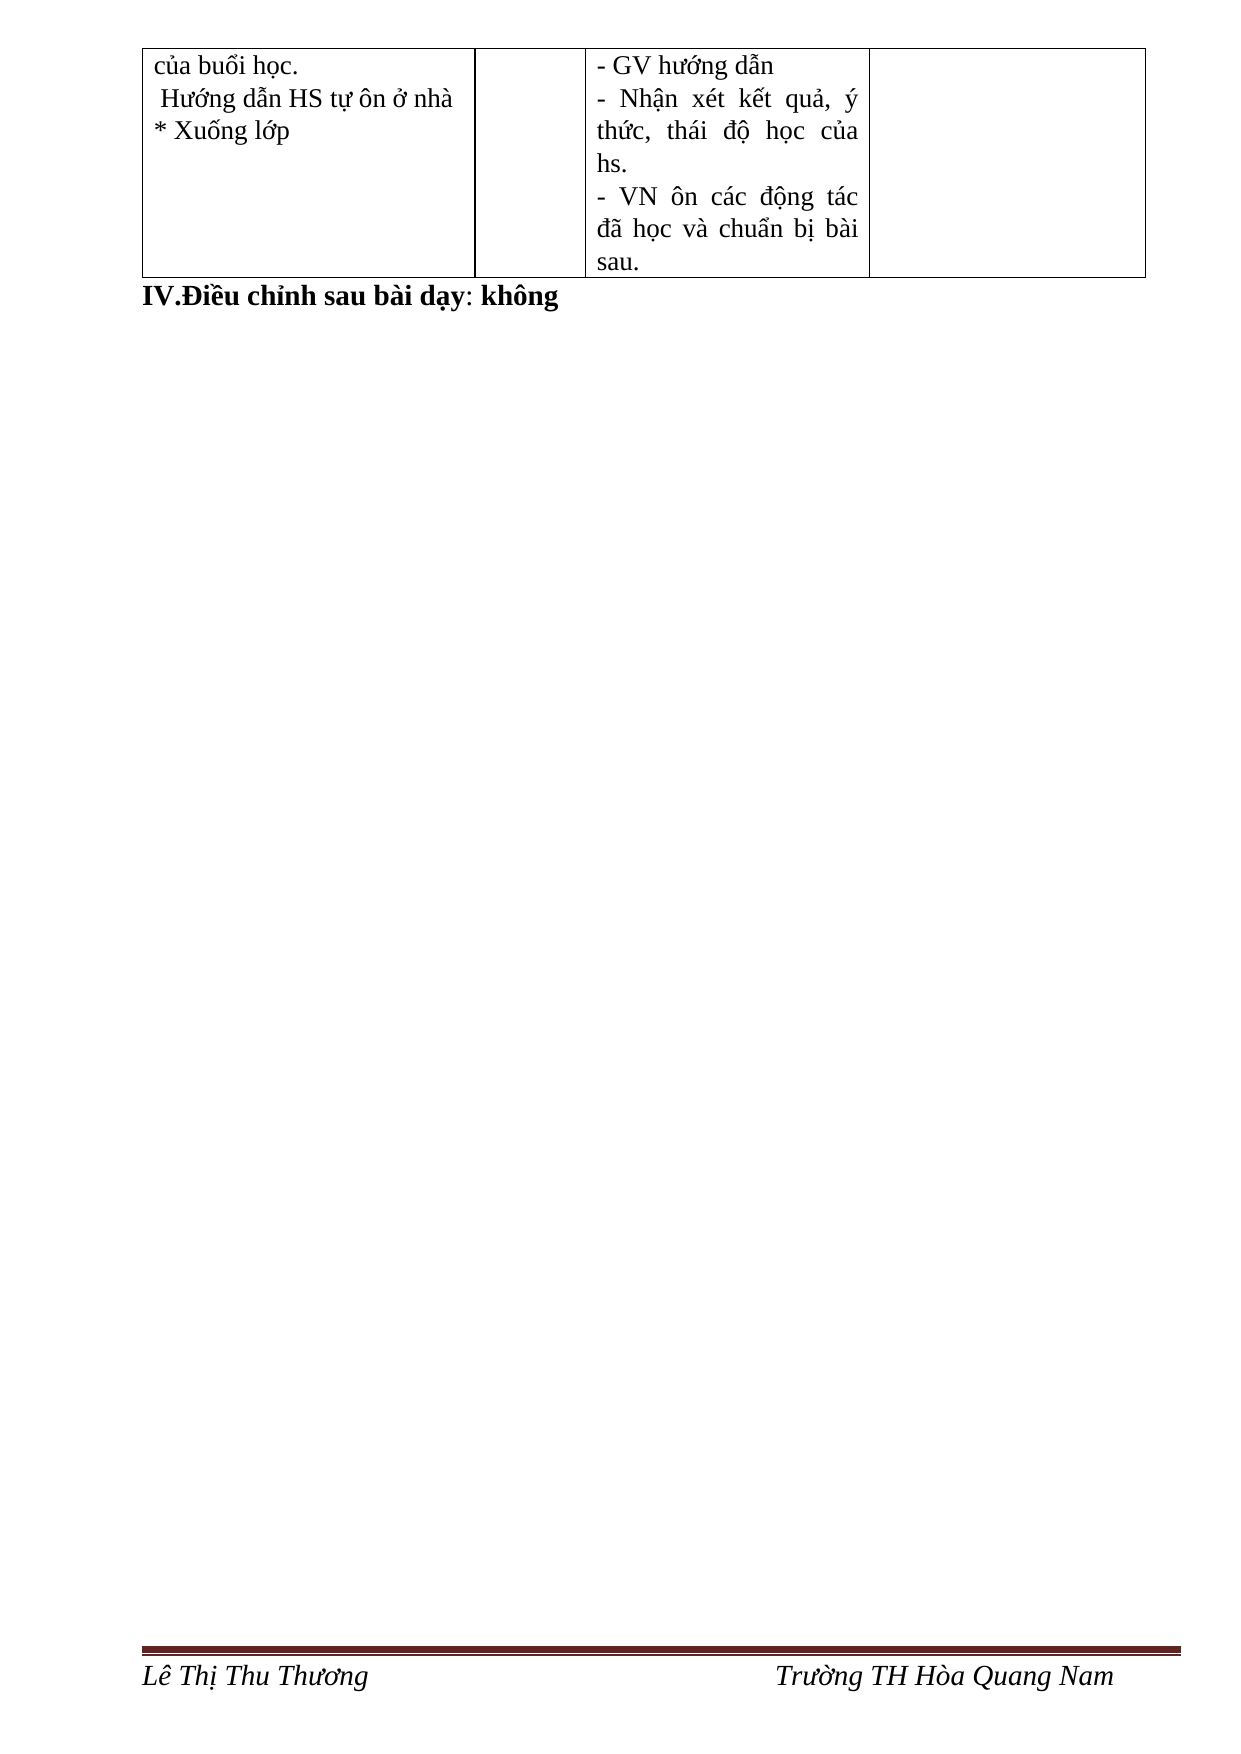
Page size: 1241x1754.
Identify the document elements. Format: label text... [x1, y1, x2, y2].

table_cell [476, 49, 585, 277]
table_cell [586, 49, 869, 277]
text IV.Điều chỉnh sau bài dạy: không [142, 278, 1181, 312]
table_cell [143, 49, 474, 277]
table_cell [870, 49, 1145, 277]
